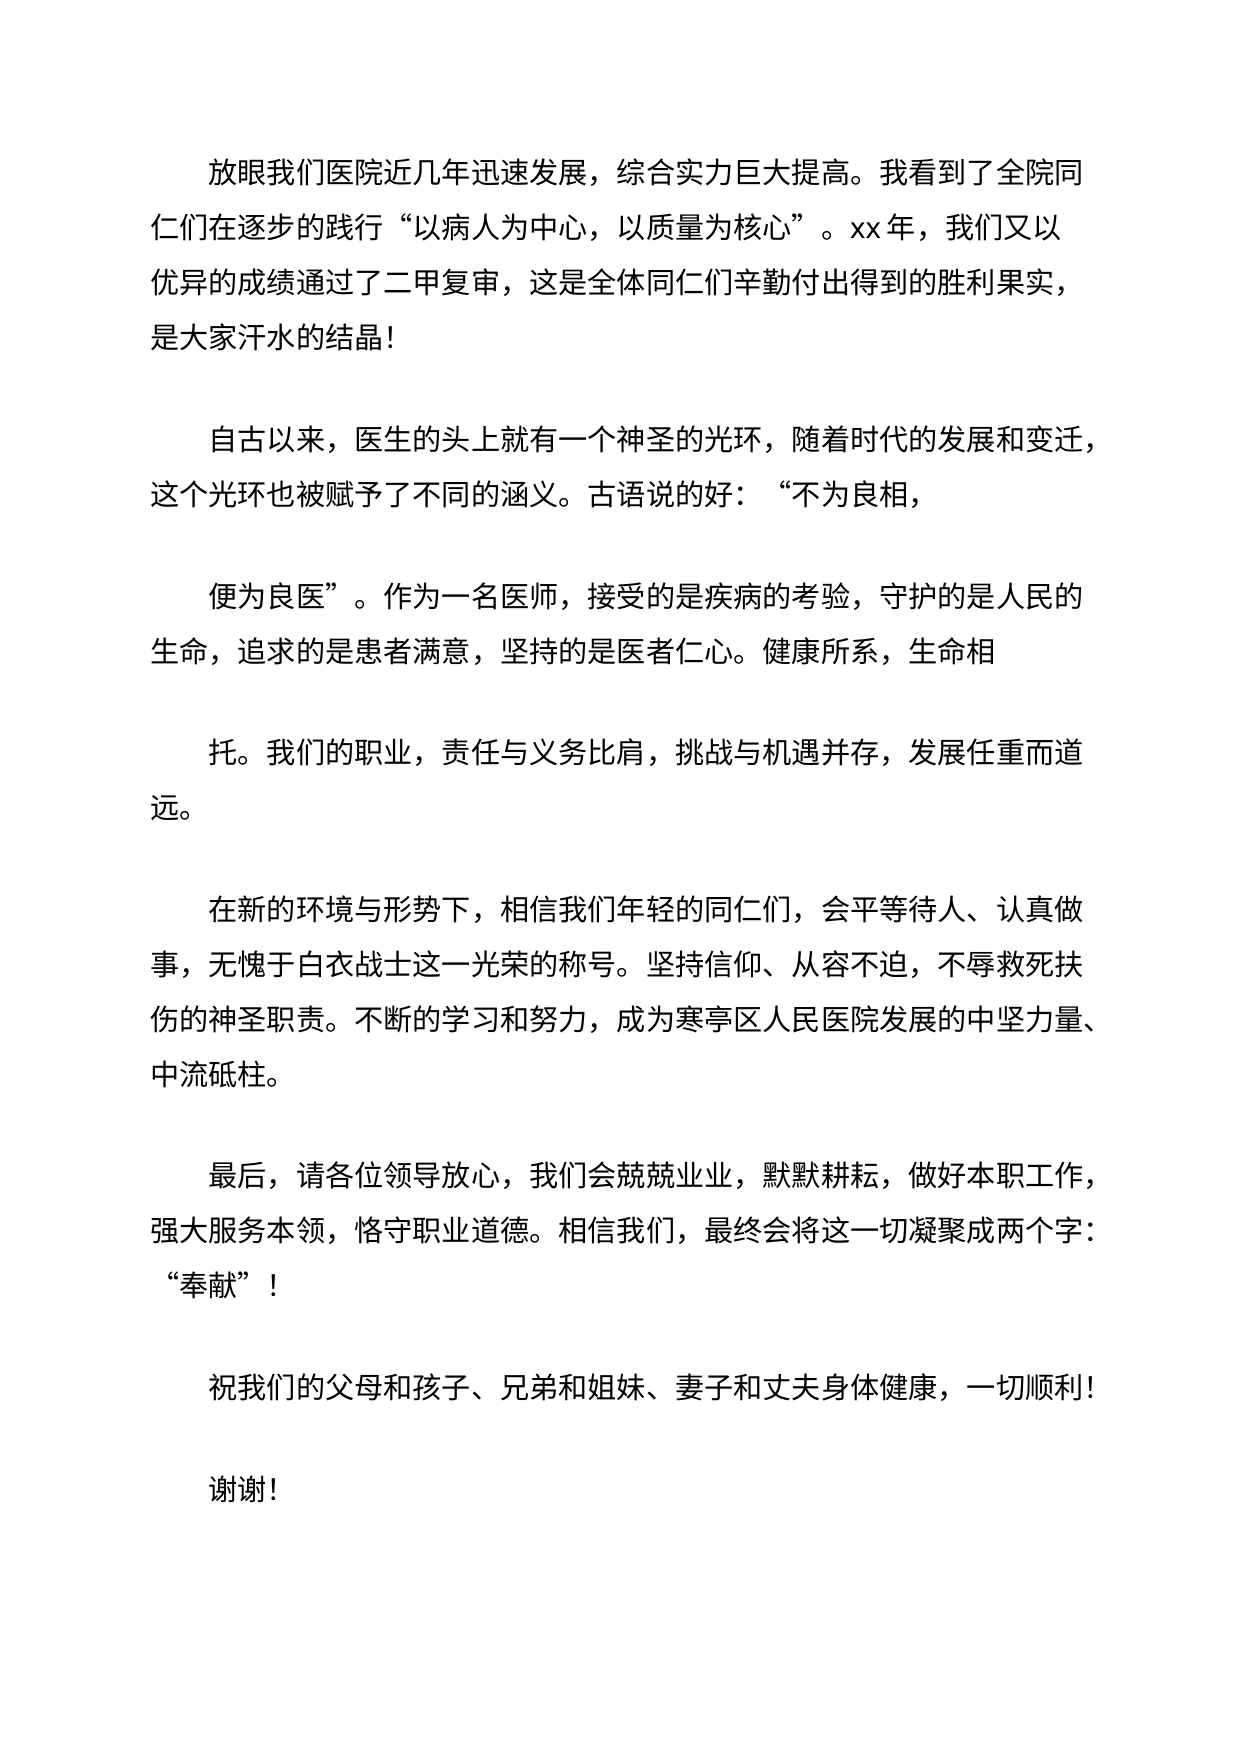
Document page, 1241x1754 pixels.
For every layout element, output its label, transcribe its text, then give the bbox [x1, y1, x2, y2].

text 自古以来，医生的头上就有一个神圣的光环，随着时代的发展和变迁，这个光环也被赋予了不同的涵义。古语说的好：“不为良相， [150, 417, 1090, 514]
text 便为良医”。作为一名医师，接受的是疾病的考验，守护的是人民的生命，追求的是患者满意，坚持的是医者仁心。健康所系，生命相 [150, 573, 1090, 670]
text 祝我们的父母和孩子、兄弟和姐妹、妻子和丈夫身体健康，一切顺利！ [150, 1364, 1090, 1407]
text 托。我们的职业，责任与义务比肩，挑战与机遇并存，发展任重而道远。 [150, 730, 1090, 827]
text 放眼我们医院近几年迅速发展，综合实力巨大提高。我看到了全院同仁们在逐步的践行“以病人为中心，以质量为核心”。xx年，我们又以优异的成绩通过了二甲复审，这是全体同仁们辛勤付出得到的胜利果实，是大家汗水的结晶！ [150, 150, 1090, 357]
text 谢谢！ [150, 1466, 1090, 1509]
text 在新的环境与形势下，相信我们年轻的同仁们，会平等待人、认真做事，无愧于白衣战士这一光荣的称号。坚持信仰、从容不迫，不辱救死扶伤的神圣职责。不断的学习和努力，成为寒亭区人民医院发展的中坚力量、中流砥柱。 [150, 887, 1090, 1093]
text 最后，请各位领导放心，我们会兢兢业业，默默耕耘，做好本职工作，强大服务本领，恪守职业道德。相信我们，最终会将这一切凝聚成两个字：“奉献”！ [150, 1153, 1090, 1305]
